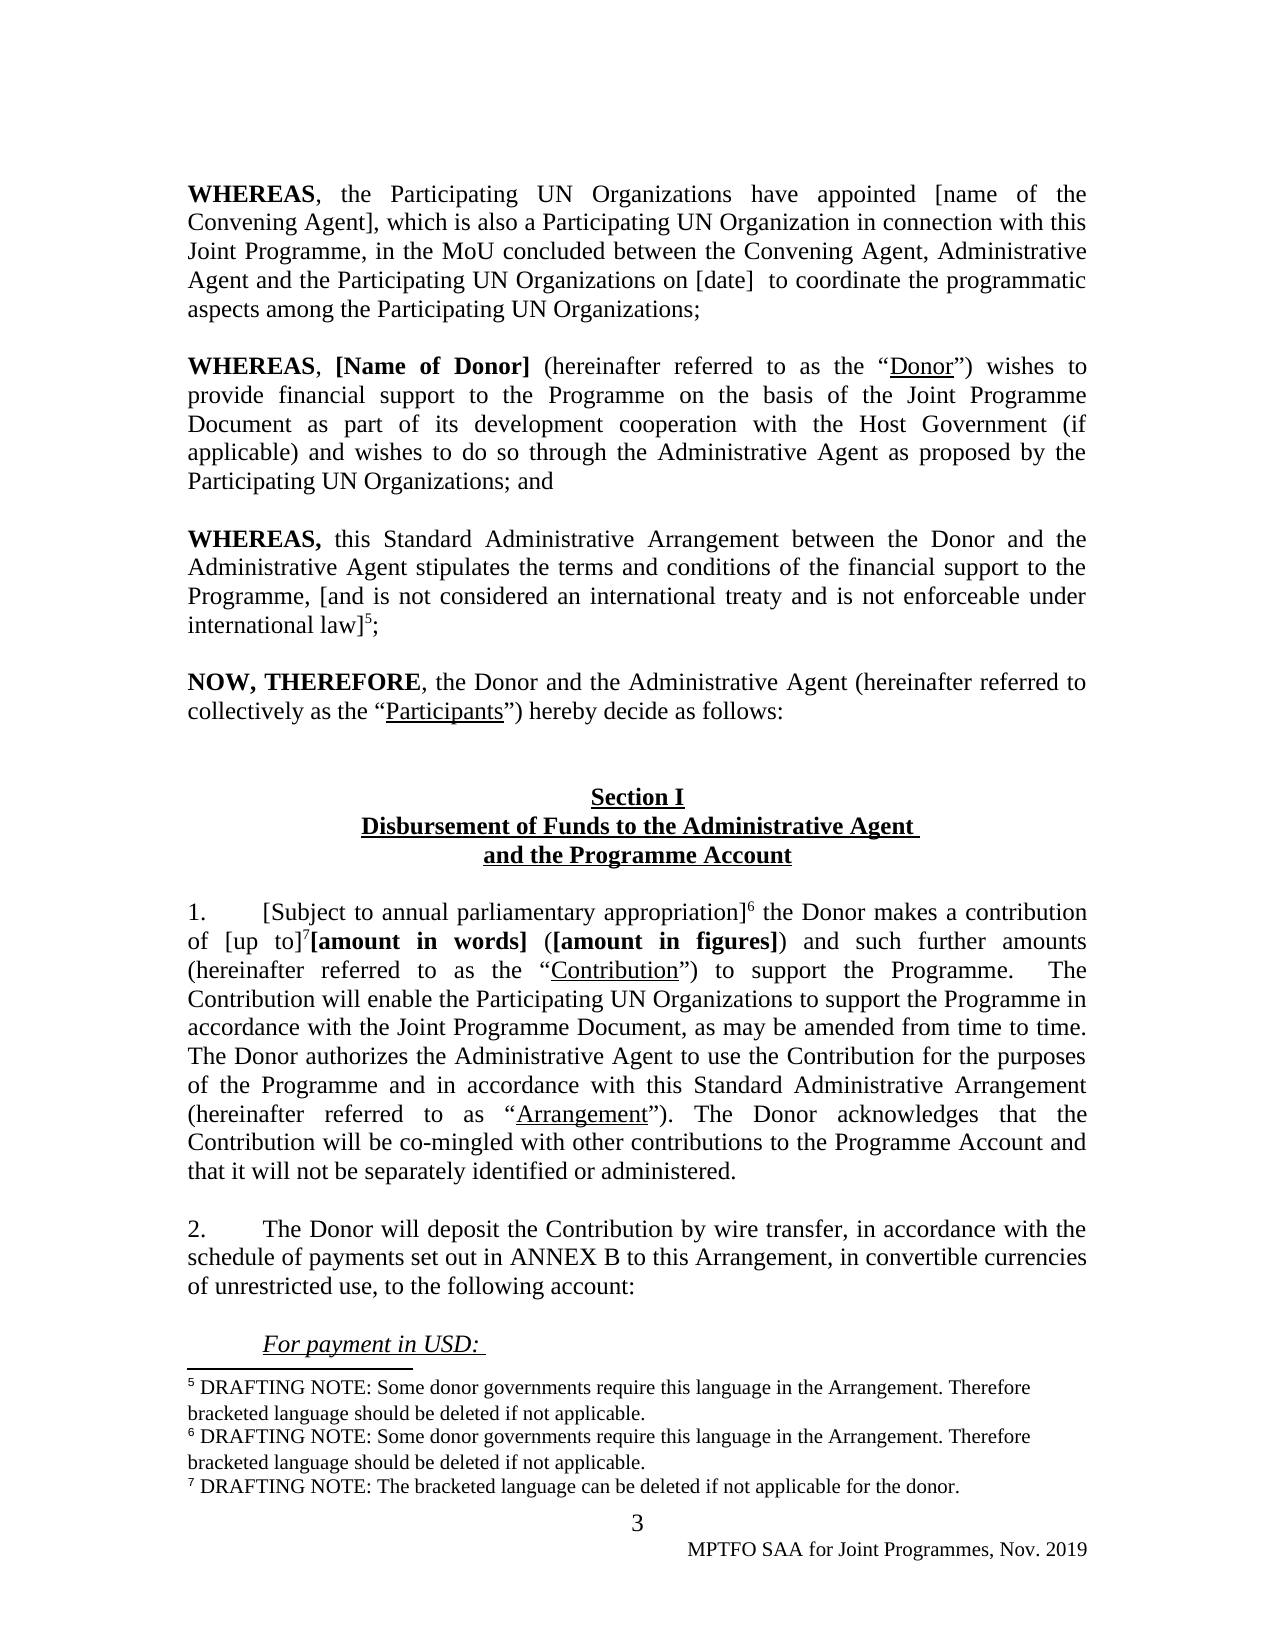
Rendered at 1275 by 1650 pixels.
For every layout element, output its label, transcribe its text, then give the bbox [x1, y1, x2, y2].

text WHEREAS, the Participating UN Organizations have appointed [name of the Convening Agent], which is also a Participating UN Organization in connection with this Joint Programme, in the MoU concluded between the Convening Agent, Administrative Agent and the Participating UN Organizations on [date] to coordinate the programmatic aspects among the Participating UN Organizations; [187, 179, 1087, 322]
list [Subject to annual parliamentary appropriation] the Donor makes a contribution of [up to][amount in words] ([amount in figures]) and such further amounts (hereinafter referred to as the “Contribution”) to support the Programme. The Contribution will enable the Participating UN Organizations to support the Programme in accordance with the Joint Programme Document, as may be amended from time to time. The Donor authorizes the Administrative Agent to use the Contribution for the purposes of the Programme and in accordance with this Standard Administrative Arrangement (hereinafter referred to as “Arrangement”). The Donor acknowledges that the Contribution will be co-mingled with other contributions to the Programme Account and that it will not be separately identified or administered. [187, 897, 1087, 1185]
text and the Programme Account [187, 840, 1087, 869]
text WHEREAS, [Name of Donor] (hereinafter referred to as the “Donor”) wishes to provide financial support to the Programme on the basis of the Joint Programme Document as part of its development cooperation with the Host Government (if applicable) and wishes to do so through the Administrative Agent as proposed by the Participating UN Organizations; and [187, 351, 1087, 495]
text For payment in USD: [187, 1329, 1087, 1357]
text NOW, THEREFORE, the Donor and the Administrative Agent (hereinafter referred to collectively as the “Participants”) hereby decide as follows: [187, 667, 1087, 725]
text Disbursement of Funds to the Administrative Agent [187, 811, 1087, 840]
text WHEREAS, this Standard Administrative Arrangement between the Donor and the Administrative Agent stipulates the terms and conditions of the financial support to the Programme, [and is not considered an international treaty and is not enforceable under international law]; [187, 524, 1087, 639]
list The Donor will deposit the Contribution by wire transfer, in accordance with the schedule of payments set out in ANNEX B to this Arrangement, in convertible currencies of unrestricted use, to the following account: [187, 1214, 1087, 1300]
text Section I [187, 782, 1087, 811]
